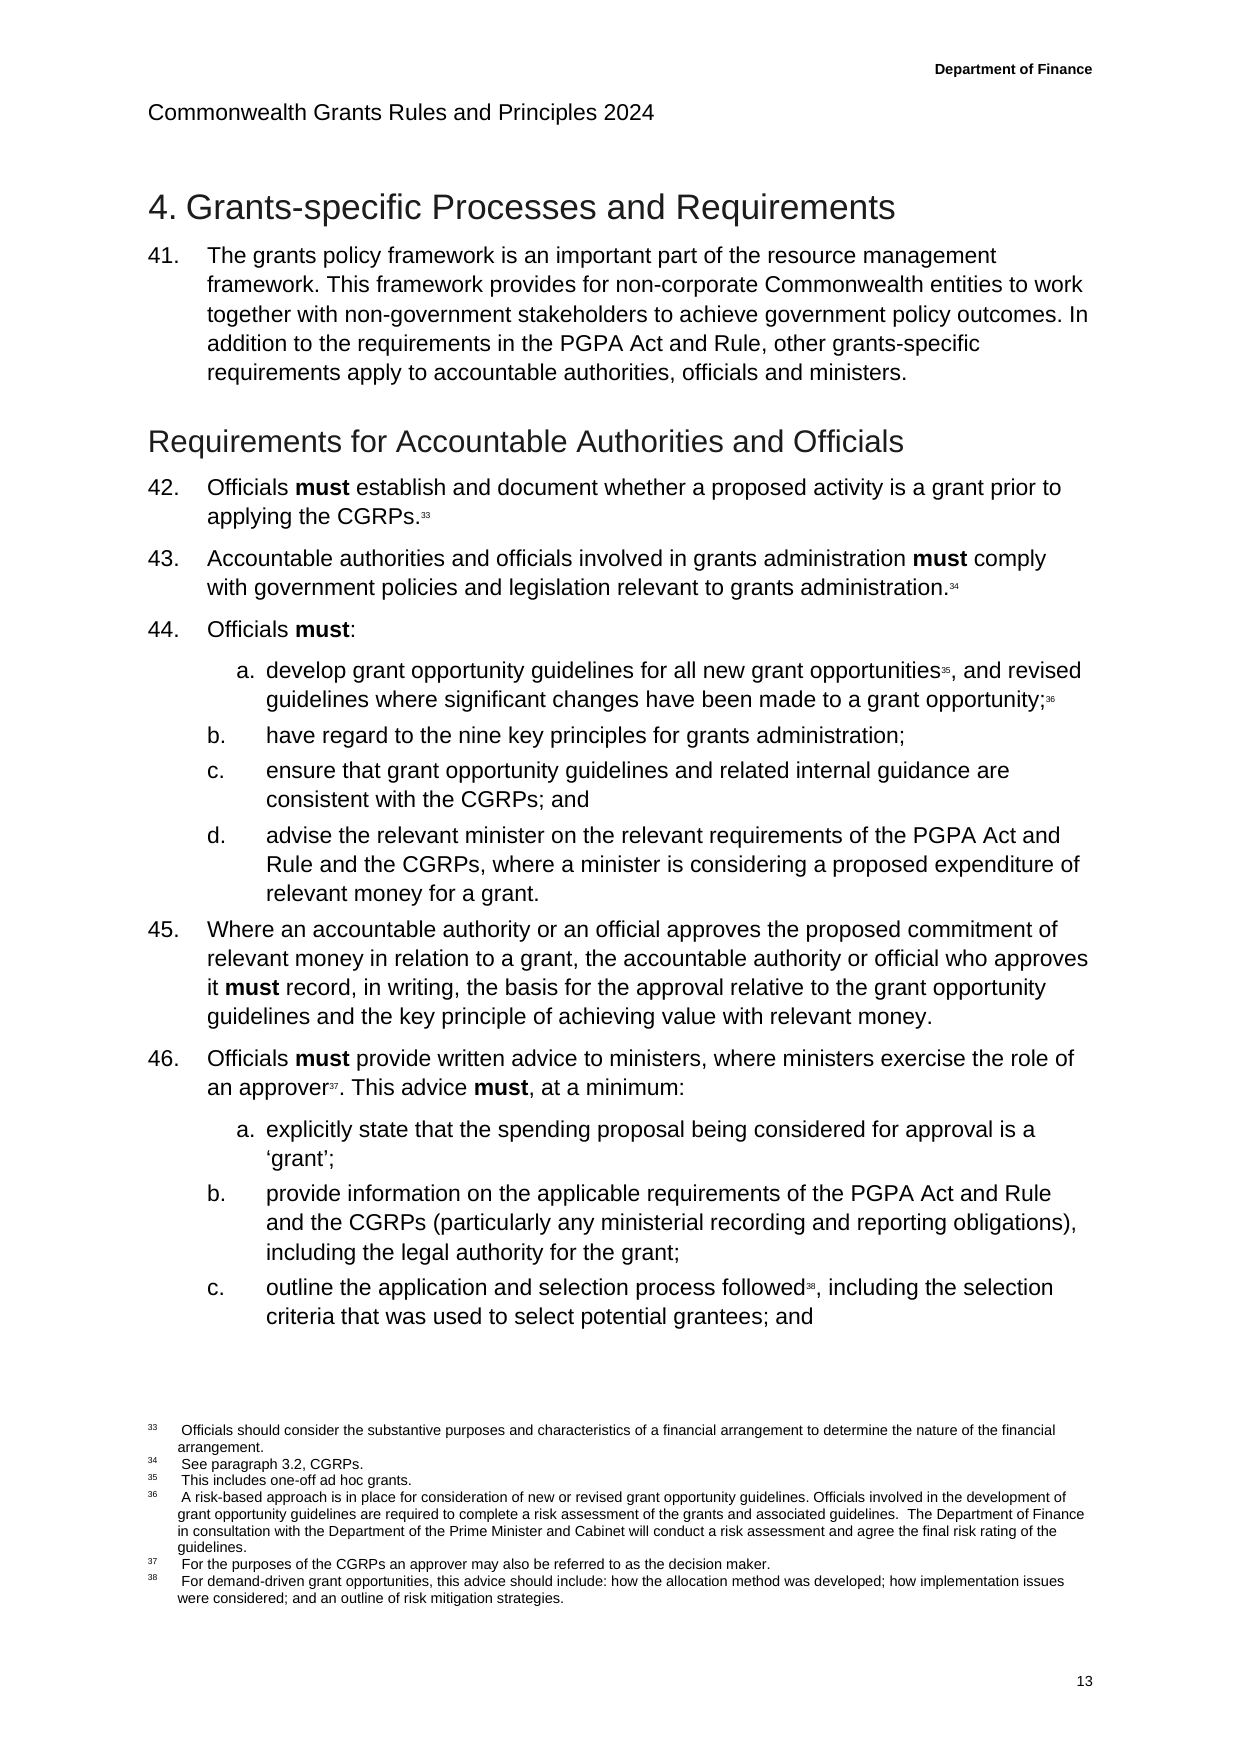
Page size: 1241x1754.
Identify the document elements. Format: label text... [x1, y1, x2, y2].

list The grants policy framework is an important part of the resource management framework. This framework provides for non-corporate Commonwealth entities to work together with non-government stakeholders to achieve government policy outcomes. In addition to the requirements in the PGPA Act and Rule, other grants-specific requirements apply to accountable authorities, officials and ministers. [148, 239, 1092, 385]
list Officials must provide written advice to ministers, where ministers exercise the role of an approver. This advice must, at a minimum: [148, 1042, 1092, 1100]
list explicitly state that the spending proposal being considered for approval is a ‘grant’; [236, 1113, 1092, 1171]
list ensure that grant opportunity guidelines and related internal guidance are consistent with the CGRPs; and [207, 754, 1092, 813]
subtitle Requirements for Accountable Authorities and Officials [148, 423, 1092, 459]
list provide information on the applicable requirements of the PGPA Act and Rule and the CGRPs (particularly any ministerial recording and reporting obligations), including the legal authority for the grant; [207, 1177, 1092, 1265]
list advise the relevant minister on the relevant requirements of the PGPA Act and Rule and the CGRPs, where a minister is considering a proposed expenditure of relevant money for a grant. [207, 819, 1092, 907]
list Officials must: [148, 613, 1092, 642]
list develop grant opportunity guidelines for all new grant opportunities, and revised guidelines where significant changes have been made to a grant opportunity; [236, 654, 1092, 713]
list have regard to the nine key principles for grants administration; [207, 719, 1092, 748]
list Accountable authorities and officials involved in grants administration must comply with government policies and legislation relevant to grants administration. [148, 542, 1092, 600]
list Officials must establish and document whether a proposed activity is a grant prior to applying the CGRPs. [148, 471, 1092, 529]
list Where an accountable authority or an official approves the proposed commitment of relevant money in relation to a grant, the accountable authority or official who approves it must record, in writing, the basis for the approval relative to the grant opportunity guidelines and the key principle of achieving value with relevant money. [148, 913, 1092, 1029]
list outline the application and selection process followed, including the selection criteria that was used to select potential grantees; and [207, 1271, 1092, 1329]
subtitle Grants-specific Processes and Requirements [148, 185, 1092, 227]
